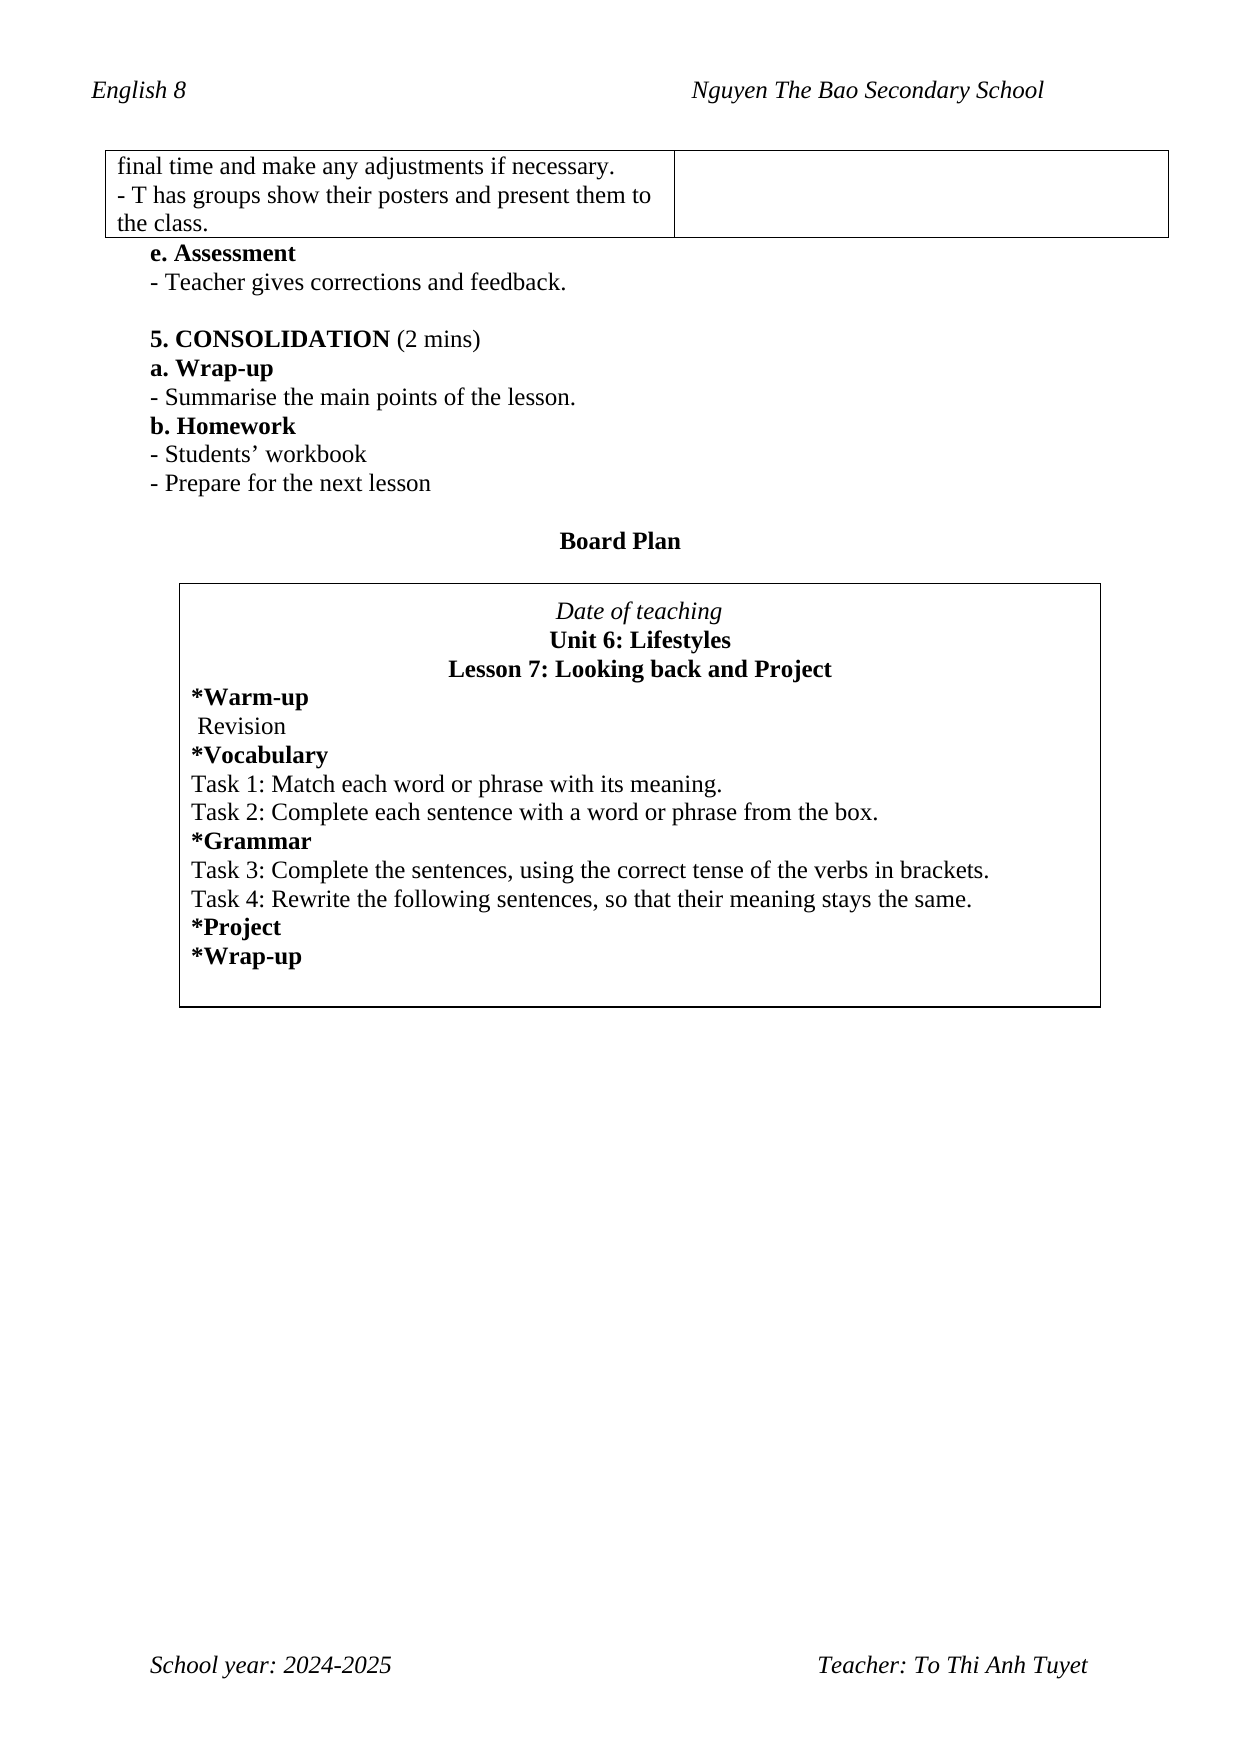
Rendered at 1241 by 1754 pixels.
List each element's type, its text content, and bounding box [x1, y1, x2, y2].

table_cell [675, 151, 1168, 237]
text Board Plan [150, 526, 1090, 554]
text - Teacher gives corrections and feedback. [150, 267, 1090, 296]
table_header Date of teaching Unit 6: Lifestyles Lesson 7: Looking back and Project *Warm-up Revision *Vocabulary ﻿Task 1: Match each word or phrase with its meaning. Task 2: Complete each sentence with a word or phrase from the box. *Grammar ﻿Task 3: Complete the sentences, using the correct tense of the verbs in brackets. ﻿Task 4: Rewrite the following sentences, so that their meaning stays the same. *Project *Wrap-up [180, 584, 1100, 1006]
text e. Assessment [150, 238, 1090, 267]
text b. Homework [150, 411, 1090, 439]
text - Students’ workbook [150, 439, 1090, 468]
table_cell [106, 151, 674, 237]
text 5. CONSOLIDATION (2 mins) [150, 324, 1090, 353]
text a. Wrap-up [150, 353, 1090, 382]
text - Summarise the main points of the lesson. [150, 382, 1090, 411]
text - Prepare for the next lesson [150, 468, 1090, 497]
